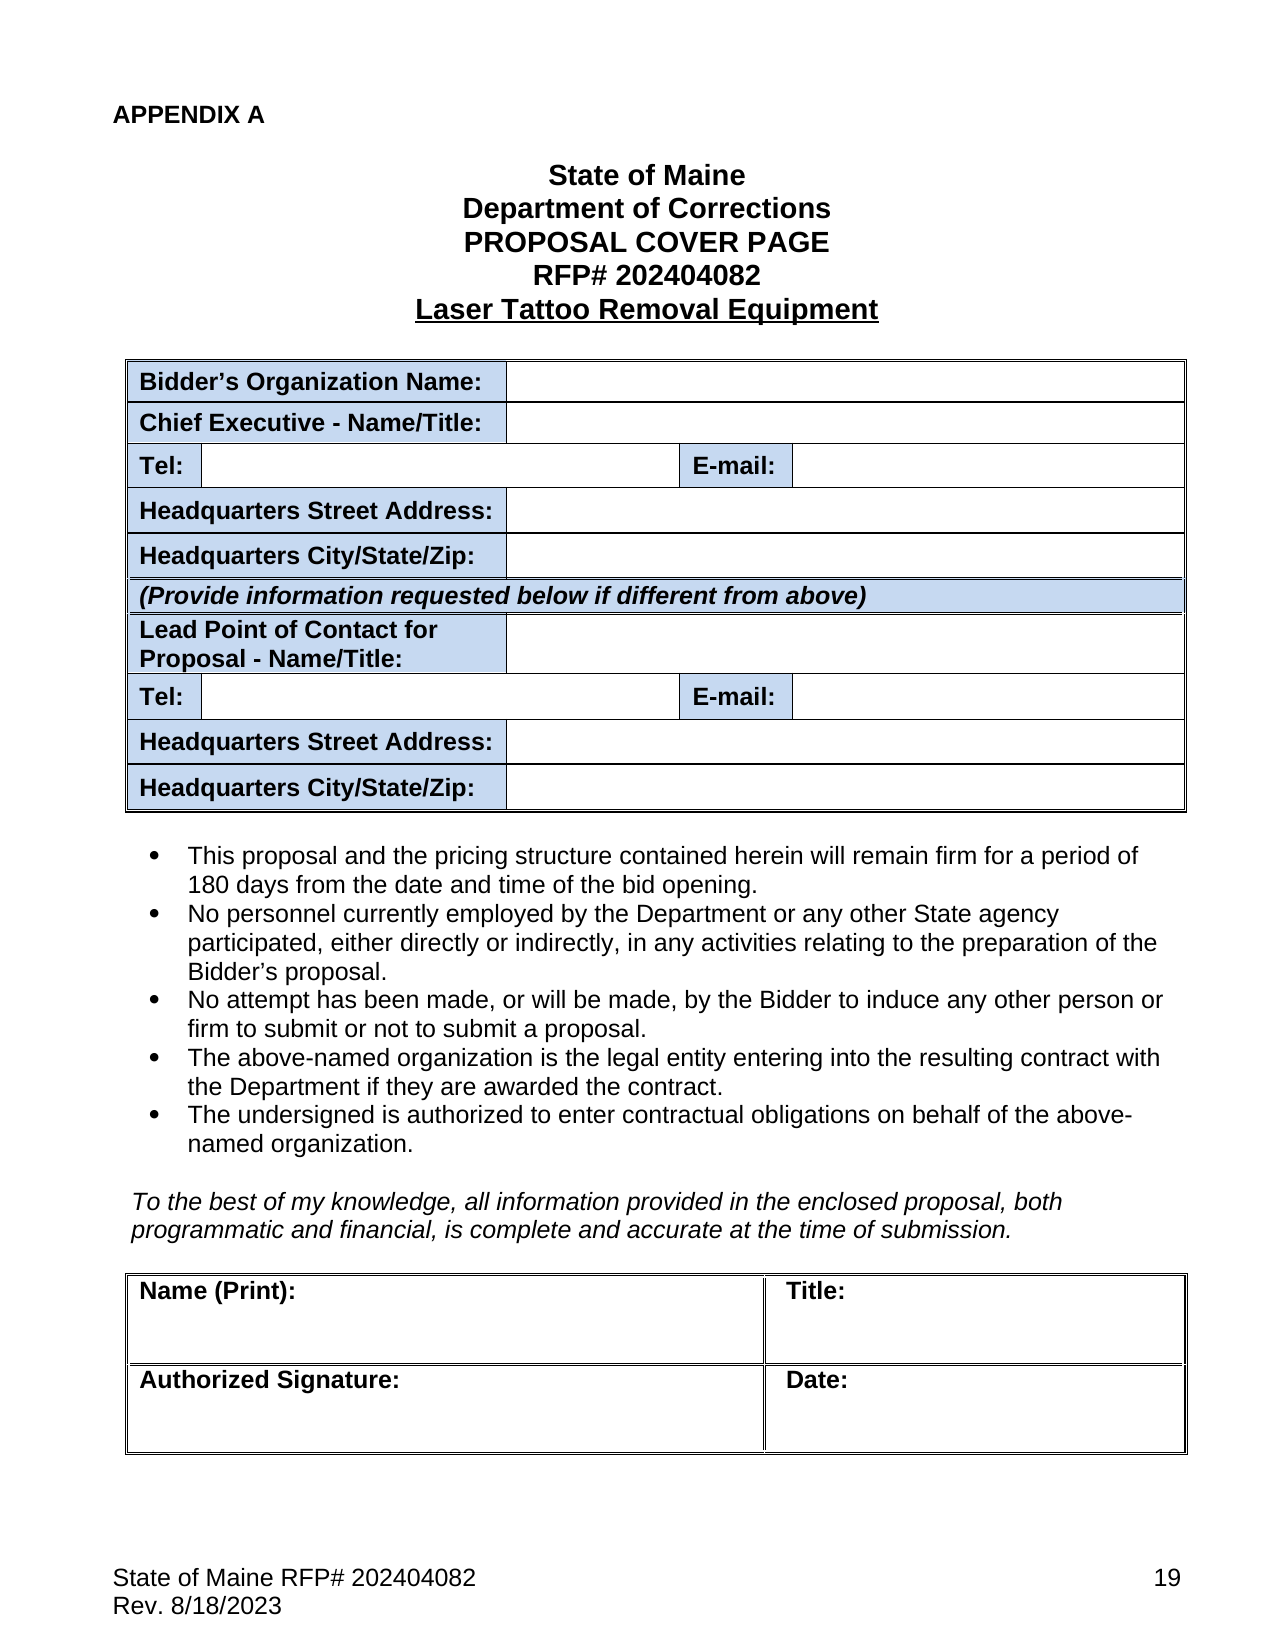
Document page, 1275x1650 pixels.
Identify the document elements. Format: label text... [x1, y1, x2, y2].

table_cell Authorized Signature: [128, 1363, 765, 1452]
text APPENDIX A [112, 100, 1181, 129]
text State of Maine [112, 158, 1181, 191]
table_cell Tel: [128, 674, 201, 719]
table_header Bidder’s Organization Name: [128, 362, 506, 401]
table_cell E-mail: [680, 674, 792, 719]
table_cell Tel: [128, 444, 201, 487]
table_cell [507, 534, 1184, 577]
table_cell Lead Point of Contact for Proposal - Name/Title: [128, 612, 506, 672]
list The above-named organization is the legal entity entering into the resulting contract with the Department if they are awarded the contract. [150, 1043, 1181, 1100]
table_cell [507, 612, 1184, 672]
table_cell Date: [765, 1363, 1185, 1452]
table_cell Headquarters Street Address: [128, 720, 506, 763]
table_cell [793, 444, 1184, 487]
table_cell [793, 674, 1184, 719]
table_cell [507, 765, 1184, 809]
list No attempt has been made, or will be made, by the Bidder to induce any other person or firm to submit or not to submit a proposal. [150, 985, 1181, 1043]
list No personnel currently employed by the Department or any other State agency participated, either directly or indirectly, in any activities relating to the preparation of the Bidder’s proposal. [150, 899, 1181, 985]
table_cell [202, 674, 679, 719]
table_cell Headquarters City/State/Zip: [128, 534, 506, 577]
text Laser Tattoo Removal Equipment [112, 292, 1181, 326]
text Department of Corrections [112, 191, 1181, 225]
table_header Name (Print): [127, 1274, 765, 1362]
table_cell [507, 403, 1184, 442]
list The undersigned is authorized to enter contractual obligations on behalf of the above-named organization. [150, 1100, 1181, 1158]
table_cell [202, 444, 679, 487]
table_cell (Provide information requested below if different from above) [128, 577, 1184, 612]
table_cell Chief Executive - Name/Title: [128, 403, 506, 442]
table_cell [507, 720, 1184, 763]
table_header Title: [765, 1276, 1184, 1362]
table_cell Headquarters City/State/Zip: [128, 765, 506, 809]
table_cell [507, 488, 1184, 532]
table_cell Headquarters Street Address: [128, 488, 506, 532]
table_header [507, 362, 1184, 401]
table_cell E-mail: [680, 444, 792, 487]
text To the best of my knowledge, all information provided in the enclosed proposal, both programmatic and financial, is complete and accurate at the time of submission. [131, 1187, 1181, 1244]
text PROPOSAL COVER PAGE [112, 225, 1181, 258]
text RFP# 202404082 [112, 258, 1181, 292]
list This proposal and the pricing structure contained herein will remain firm for a period of 180 days from the date and time of the bid opening. [150, 841, 1181, 899]
